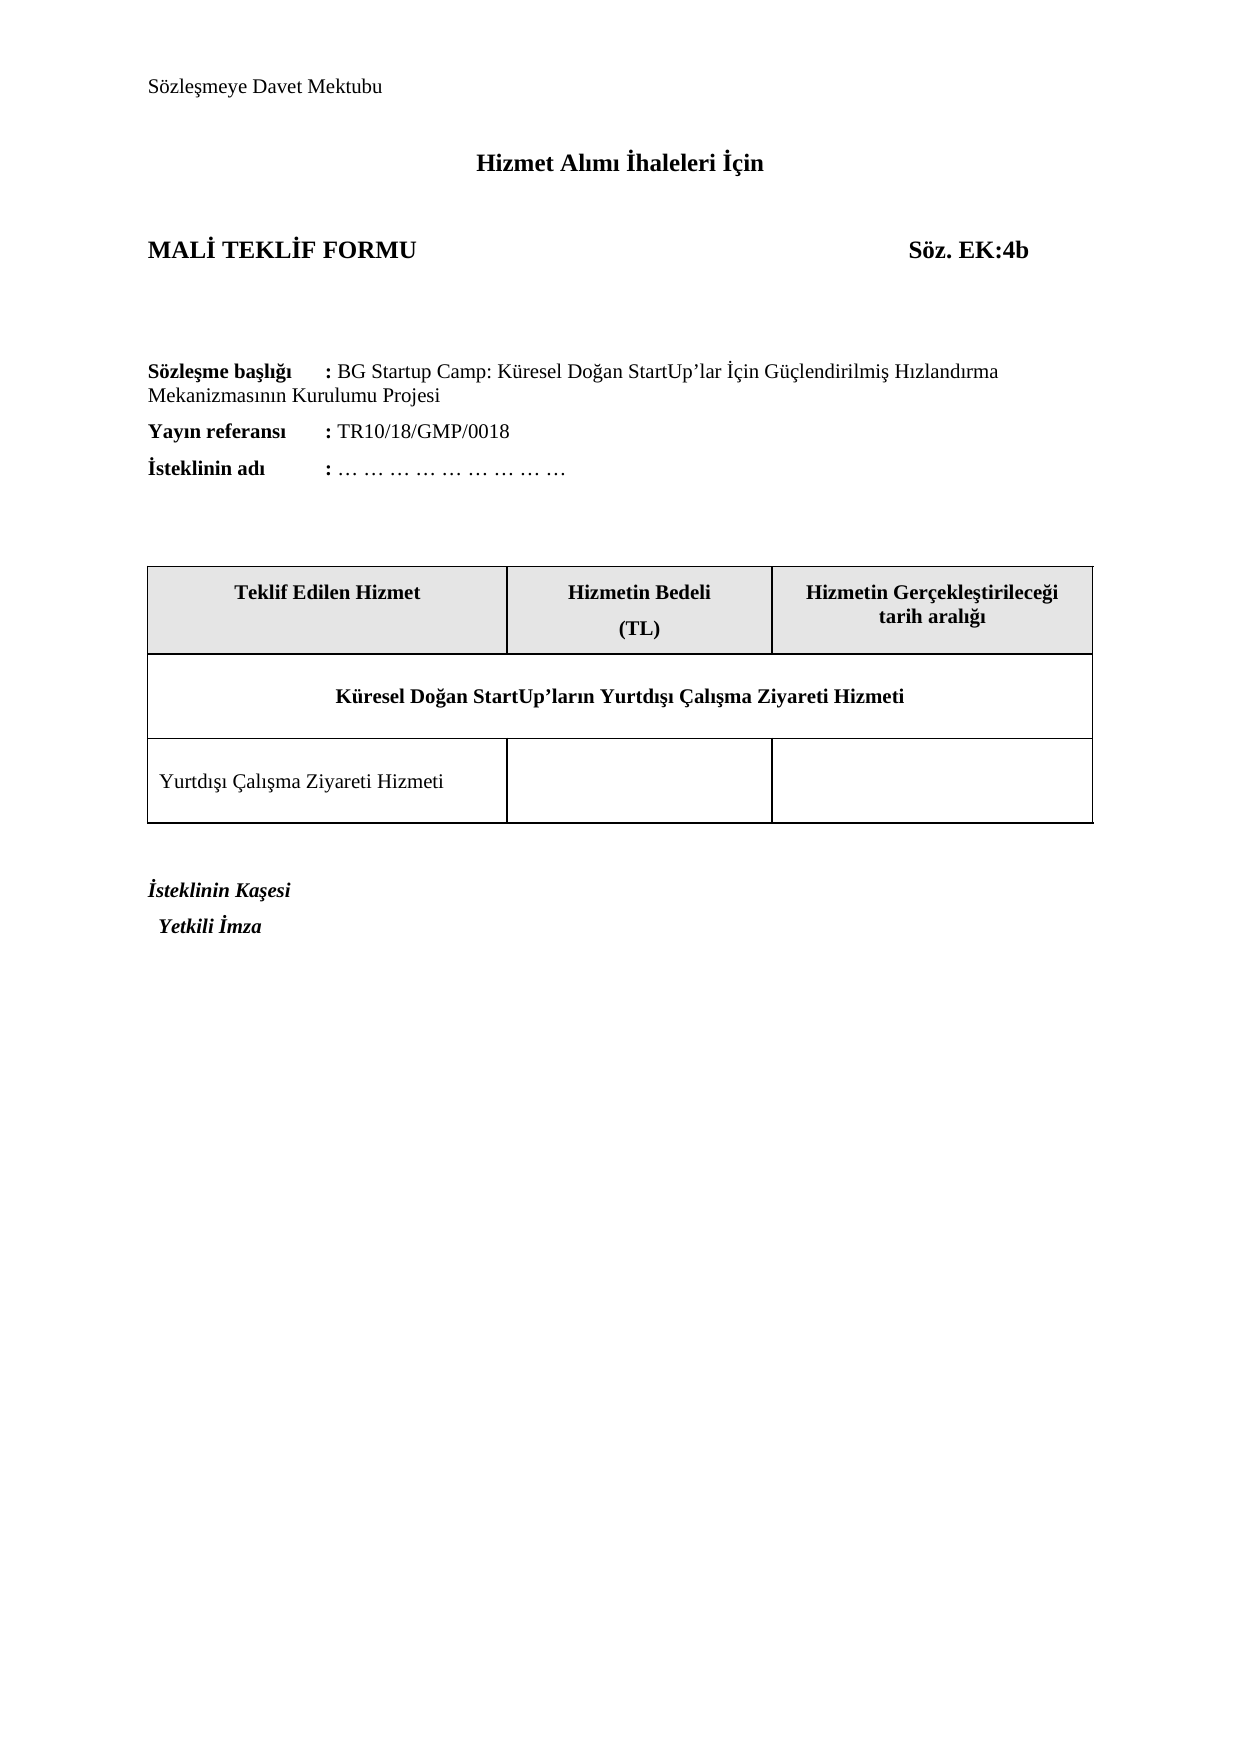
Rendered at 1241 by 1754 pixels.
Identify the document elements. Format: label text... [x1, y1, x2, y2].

text MALİ TEKLİF FORMU Söz. EK:4b [148, 235, 1093, 264]
table_header Hizmetin Bedeli (TL) [508, 567, 771, 653]
text Hizmet Alımı İhaleleri İçin [148, 148, 1093, 176]
text İsteklinin adı : … … … … … … … … … [148, 456, 1093, 480]
table_cell Küresel Doğan StartUp’ların Yurtdışı Çalışma Ziyareti Hizmeti [148, 655, 1092, 737]
text Yayın referansı : TR10/18/GMP/0018 [148, 419, 1093, 443]
text İsteklinin Kaşesi [148, 877, 1093, 902]
table_cell Yurtdışı Çalışma Ziyareti Hizmeti [148, 739, 506, 822]
table_cell [773, 739, 1092, 822]
table_header Hizmetin Gerçekleştirileceği tarih aralığı [773, 567, 1092, 653]
table_header Teklif Edilen Hizmet [148, 567, 506, 653]
text Sözleşme başlığı : BG Startup Camp: Küresel Doğan StartUp’lar İçin Güçlendirilmiş Hızlandırma Mekanizmasının Kurulumu Projesi [148, 359, 1093, 407]
text Yetkili İmza [148, 914, 1093, 938]
table_cell [508, 739, 771, 822]
